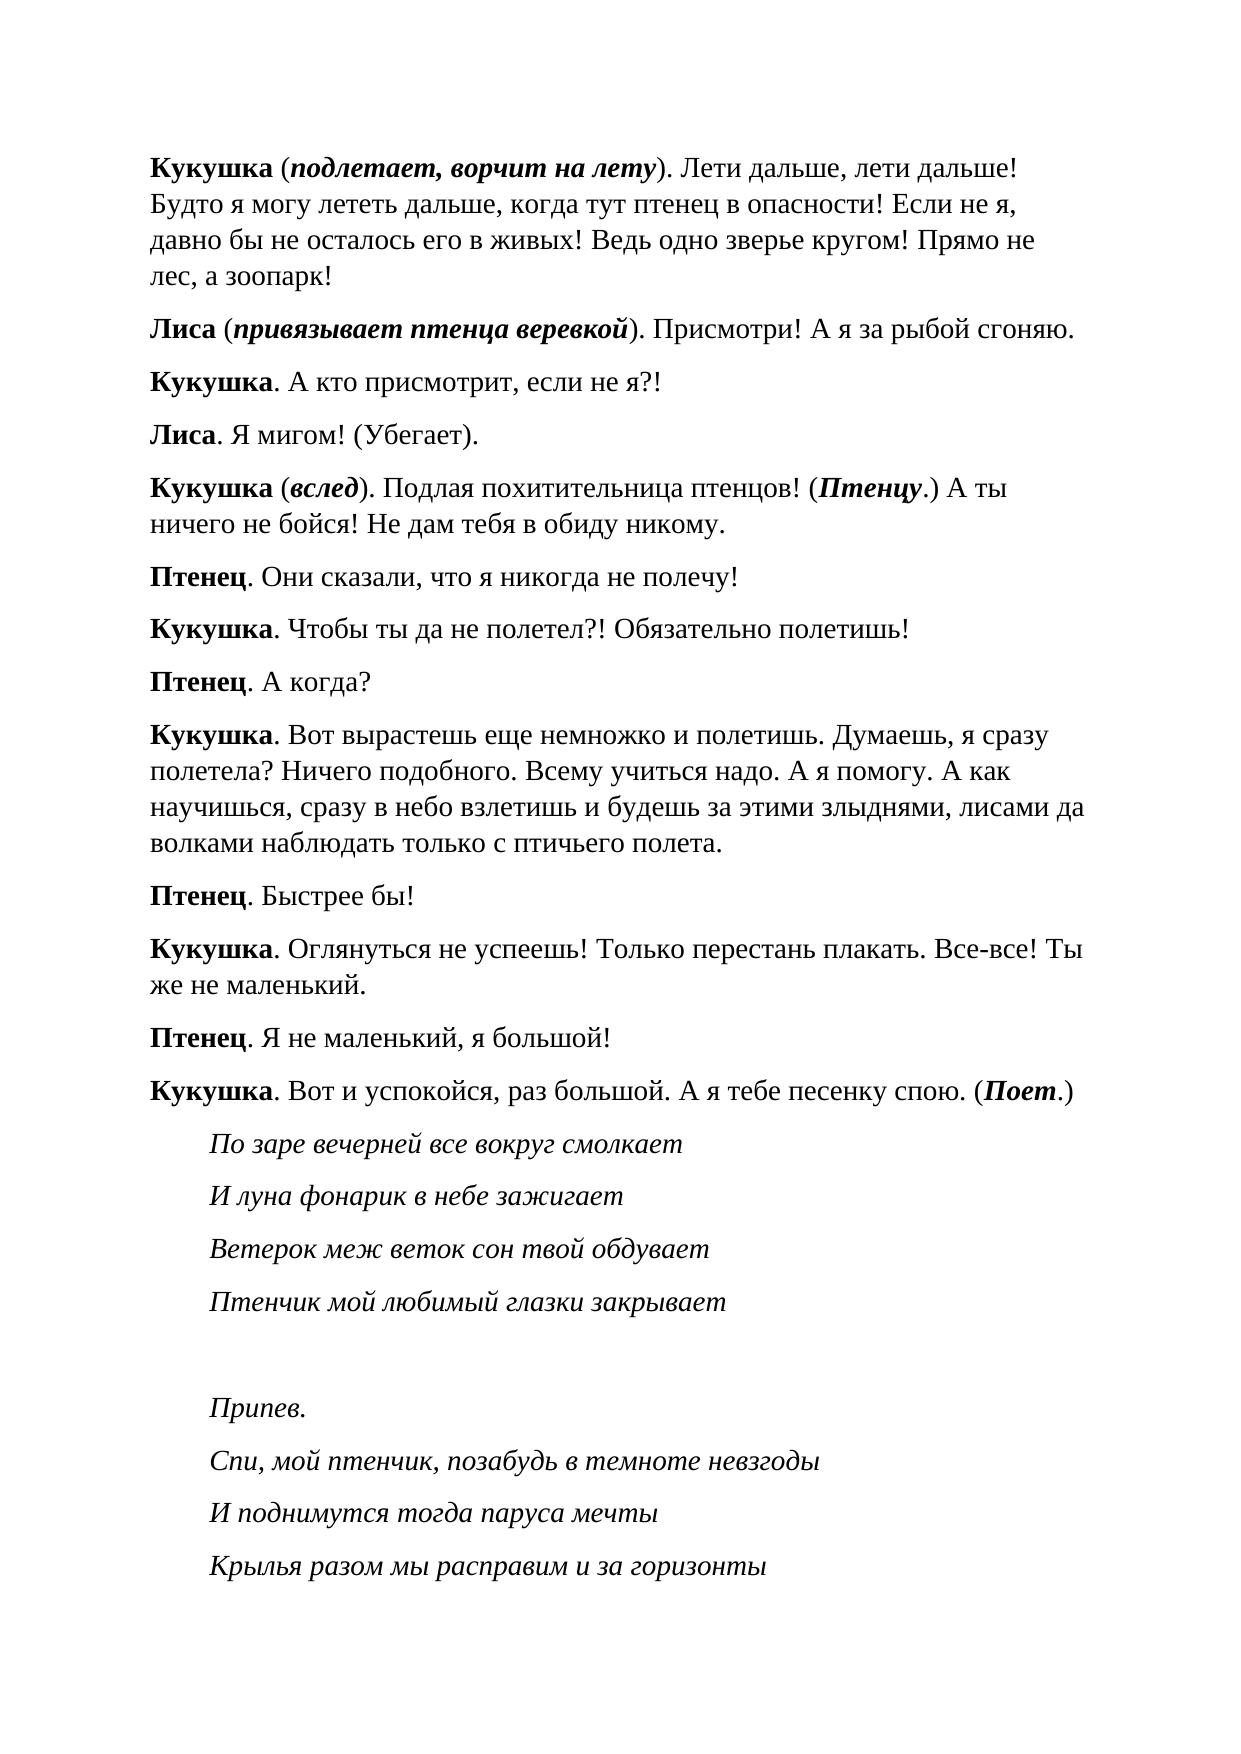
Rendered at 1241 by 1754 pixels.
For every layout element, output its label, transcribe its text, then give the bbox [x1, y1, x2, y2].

text Кукушка. Оглянуться не успеешь! Только перестань плакать. Все-все! Ты же не маленький. [150, 931, 1090, 1001]
text Кукушка (вслед). Подлая похитительница птенцов! (Птенцу.) А ты ничего не бойся! Не дам тебя в обиду никому. [150, 470, 1090, 539]
text И поднимутся тогда паруса мечты [209, 1495, 1090, 1529]
text Птенец. А когда? [150, 664, 1090, 698]
text Кукушка. Вот и успокойся, раз большой. А я тебе песенку спою. (Поет.) [150, 1073, 1090, 1106]
text Кукушка. А кто присмотрит, если не я?! [150, 364, 1090, 398]
text И луна фонарик в небе зажигает [209, 1178, 1090, 1212]
text Припев. [209, 1390, 1090, 1423]
text Ветерок меж веток сон твой обдувает [209, 1231, 1090, 1265]
text Кукушка (подлетает, ворчит на лету). Лети дальше, лети дальше! Будто я могу лететь дальше, когда тут птенец в опасности! Если не я, давно бы не осталось его в живых! Ведь одно зверье кругом! Прямо не лес, а зоопарк! [150, 150, 1090, 292]
text Крылья разом мы расправим и за горизонты [209, 1548, 1090, 1582]
text Птенец. Быстрее бы! [150, 878, 1090, 912]
text Лиса. Я мигом! (Убегает). [150, 417, 1090, 450]
text Кукушка. Чтобы ты да не полетел?! Обязательно полетишь! [150, 611, 1090, 645]
text Птенец. Я не маленький, я большой! [150, 1020, 1090, 1054]
text По заре вечерней все вокруг смолкает [209, 1126, 1090, 1159]
text Спи, мой птенчик, позабудь в темноте невзгоды [209, 1443, 1090, 1476]
text Лиса (привязывает птенца веревкой). Присмотри! А я за рыбой сгоняю. [150, 311, 1090, 345]
text Птенец. Они сказали, что я никогда не полечу! [150, 559, 1090, 592]
text Птенчик мой любимый глазки закрывает [209, 1284, 1090, 1318]
text Кукушка. Вот вырастешь еще немножко и полетишь. Думаешь, я сразу полетела? Ничего подобного. Всему учиться надо. А я помогу. А как научишься, сразу в небо взлетишь и будешь за этими злыднями, лисами да волками наблюдать только с птичьего полета. [150, 717, 1090, 859]
